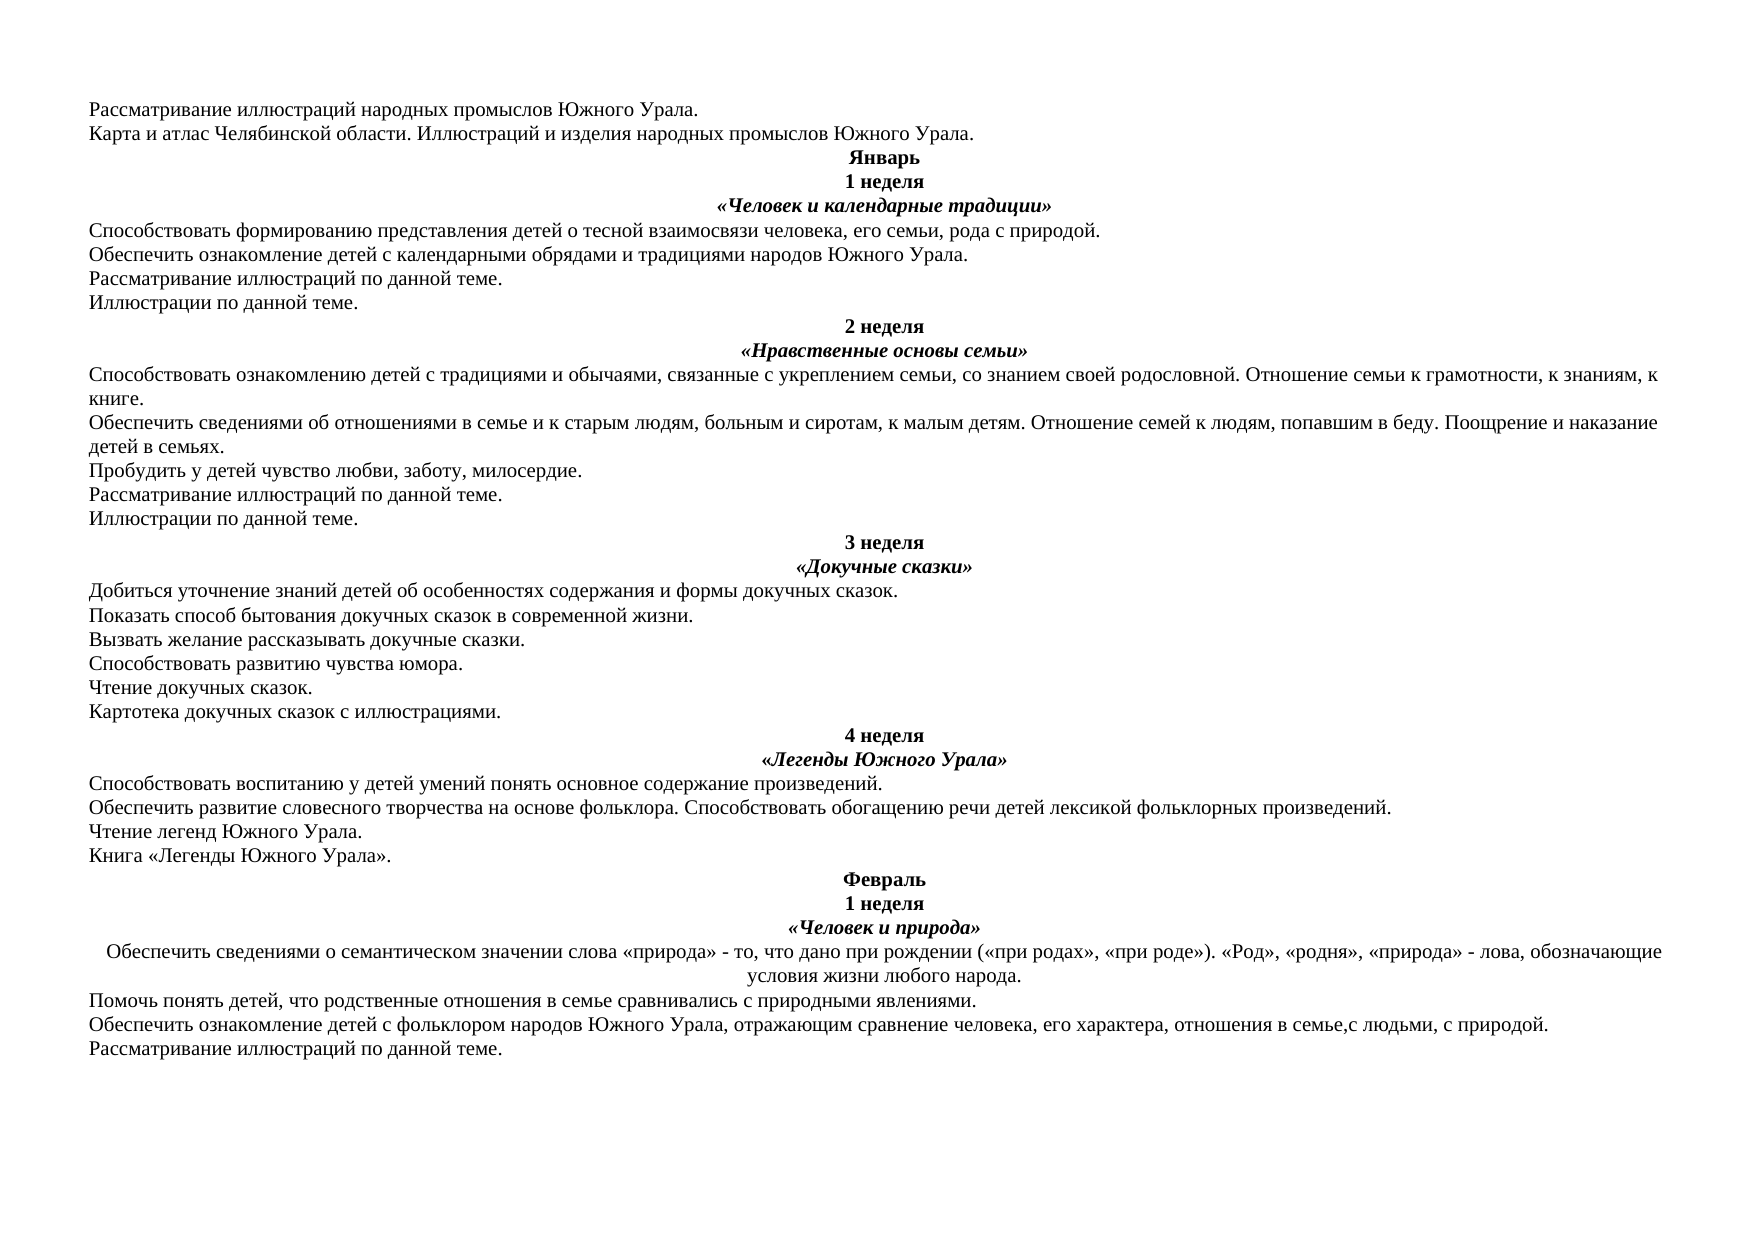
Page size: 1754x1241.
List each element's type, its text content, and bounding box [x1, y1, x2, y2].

text Февраль [89, 867, 1680, 891]
text Показать способ бытования докучных сказок в современной жизни. [89, 602, 1680, 627]
text 4 неделя [89, 723, 1680, 747]
text Чтение докучных сказок. [89, 675, 1680, 699]
text Добиться уточнение знаний детей об особенностях содержания и формы докучных сказок. [89, 578, 1680, 602]
text Рассматривание иллюстраций по данной теме. [89, 266, 1680, 290]
text Иллюстрации по данной теме. [89, 506, 1680, 530]
text Обеспечить ознакомление детей с фольклором народов Южного Урала, отражающим сравнение человека, его характера, отношения в семье,с людьми, с природой. [89, 1012, 1680, 1036]
text Чтение легенд Южного Урала. [89, 819, 1680, 843]
text Карта и атлас Челябинской области. Иллюстраций и изделия народных промыслов Южного Урала. [89, 121, 1680, 145]
text Обеспечить сведениями об отношениями в семье и к старым людям, больным и сиротам, к малым детям. Отношение семей к людям, попавшим в беду. Поощрение и наказание детей в семьях. [89, 410, 1680, 458]
text Помочь понять детей, что родственные отношения в семье сравнивались с природными явлениями. [89, 987, 1680, 1012]
text «Нравственные основы семьи» [89, 338, 1680, 362]
text Обеспечить ознакомление детей с календарными обрядами и традициями народов Южного Урала. [89, 242, 1680, 266]
text Способствовать развитию чувства юмора. [89, 651, 1680, 675]
text Способствовать ознакомлению детей с традициями и обычаями, связанные с укреплением семьи, со знанием своей родословной. Отношение семьи к грамотности, к знаниям, к книге. [89, 362, 1680, 410]
text Рассматривание иллюстраций по данной теме. [89, 482, 1680, 506]
text Рассматривание иллюстраций народных промыслов Южного Урала. [89, 97, 1680, 121]
text Январь [89, 145, 1680, 169]
text Книга «Легенды Южного Урала». [89, 843, 1680, 867]
text Картотека докучных сказок с иллюстрациями. [89, 699, 1680, 723]
text 3 неделя [89, 530, 1680, 554]
text «Легенды Южного Урала» [89, 747, 1680, 771]
text Рассматривание иллюстраций по данной теме. [89, 1036, 1680, 1060]
text Обеспечить сведениями о семантическом значении слова «природа» - то, что дано при рождении («при родах», «при роде»). «Род», «родня», «природа» - лова, обозначающие условия жизни любого народа. [89, 939, 1680, 987]
text «Человек и календарные традиции» [89, 193, 1680, 217]
text 2 неделя [89, 314, 1680, 338]
text «Человек и природа» [89, 915, 1680, 939]
text Иллюстрации по данной теме. [89, 290, 1680, 314]
text «Докучные сказки» [89, 554, 1680, 578]
text 1 неделя [89, 169, 1680, 193]
text Обеспечить развитие словесного творчества на основе фольклора. Способствовать обогащению речи детей лексикой фольклорных произведений. [89, 795, 1680, 819]
text Способствовать формированию представления детей о тесной взаимосвязи человека, его семьи, рода с природой. [89, 217, 1680, 242]
text 1 неделя [89, 891, 1680, 915]
text Пробудить у детей чувство любви, заботу, милосердие. [89, 458, 1680, 482]
text Способствовать воспитанию у детей умений понять основное содержание произведений. [89, 771, 1680, 795]
text Вызвать желание рассказывать докучные сказки. [89, 627, 1680, 651]
